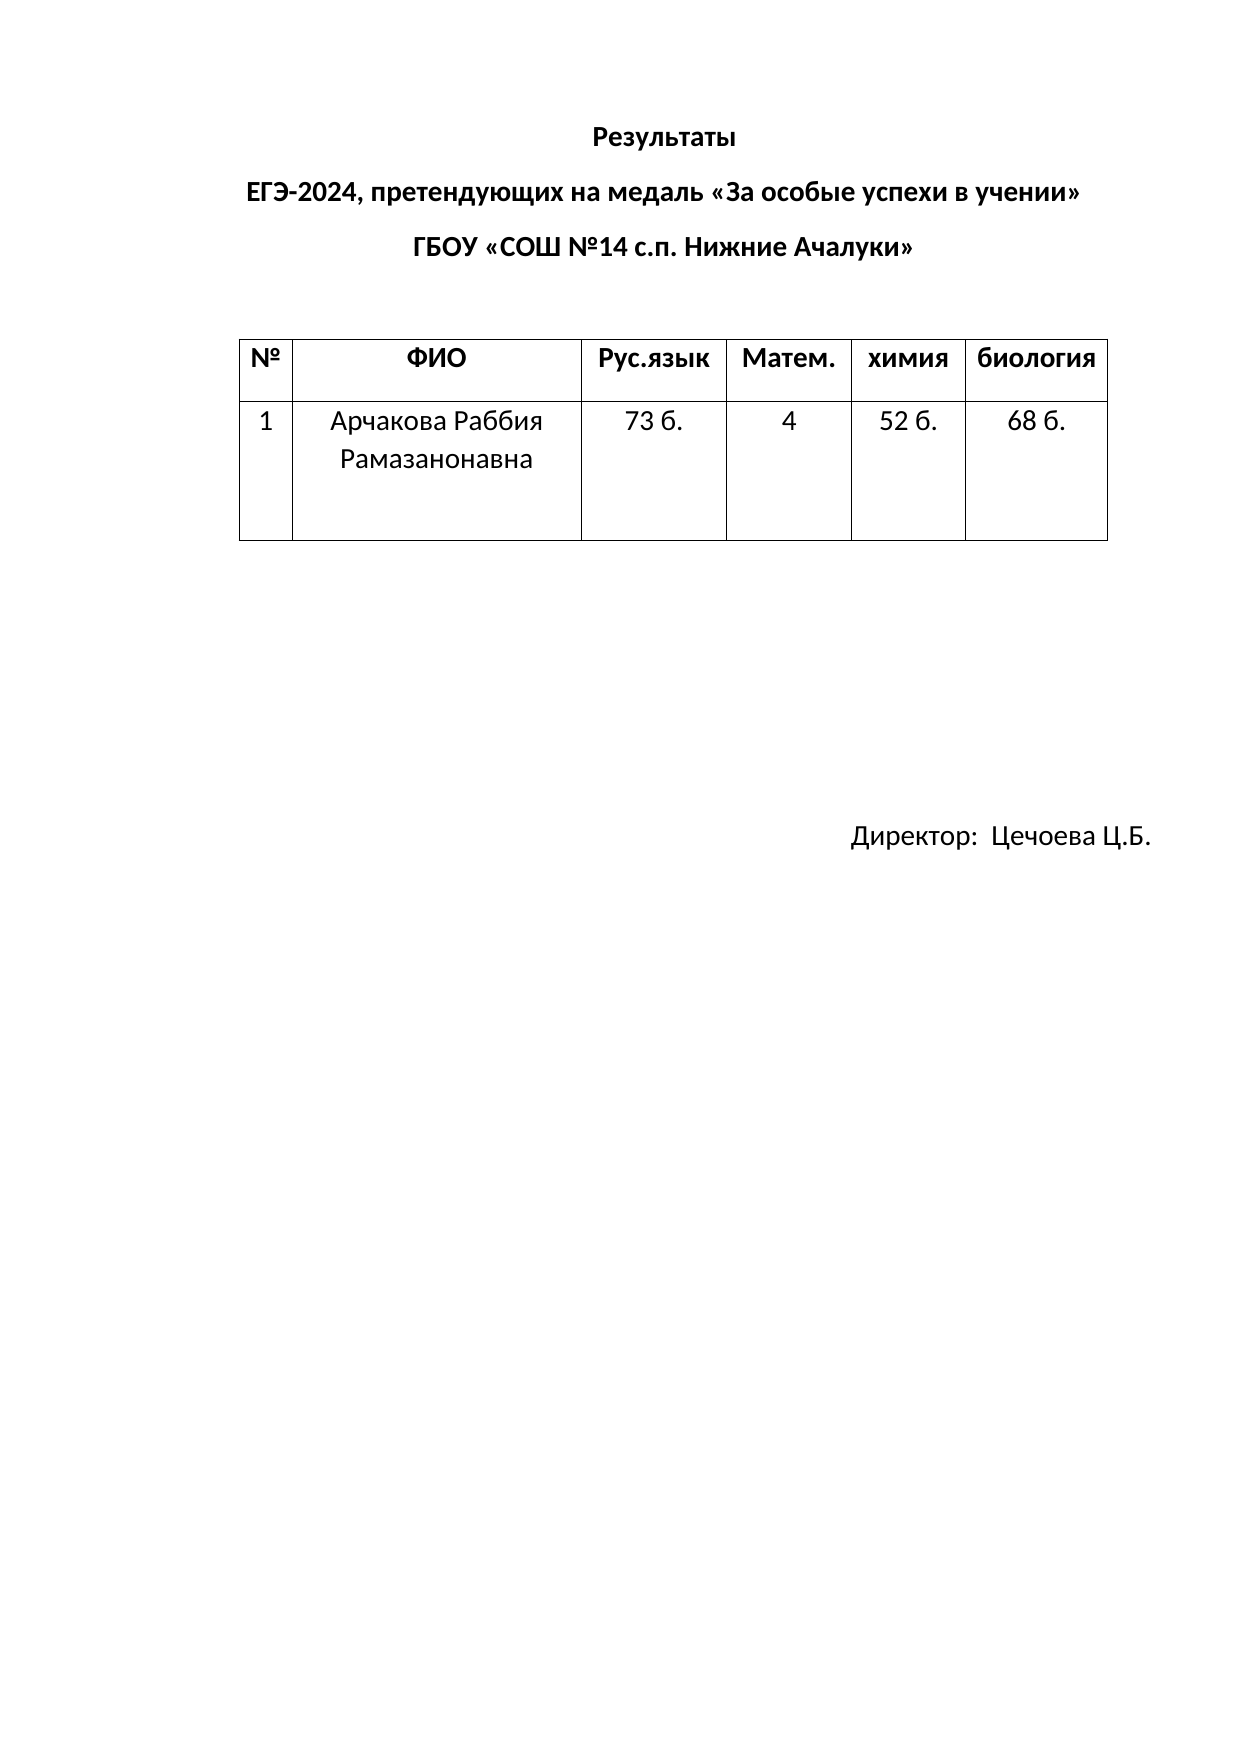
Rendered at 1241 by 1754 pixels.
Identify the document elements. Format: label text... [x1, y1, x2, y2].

table_header химия [852, 340, 965, 401]
table_cell 73 б. [582, 402, 726, 540]
text ГБОУ «СОШ №14 с.п. Нижние Ачалуки» [177, 228, 1152, 264]
text ЕГЭ-2024, претендующих на медаль «За особые успехи в учении» [177, 173, 1152, 209]
table_cell 52 б. [852, 402, 965, 540]
table_cell 68 б. [966, 402, 1107, 540]
table_cell 1 [240, 402, 292, 540]
table_header биология [966, 340, 1107, 401]
table_header № [240, 340, 292, 401]
table_header Рус.язык [582, 340, 726, 401]
table_cell 4 [727, 402, 851, 540]
table_header Матем. [727, 340, 851, 401]
table_header ФИО [293, 340, 581, 401]
text Директор: Цечоева Ц.Б. [177, 817, 1152, 852]
text Результаты [177, 118, 1152, 154]
table_cell Арчакова Раббия Рамазанонавна [293, 402, 581, 540]
